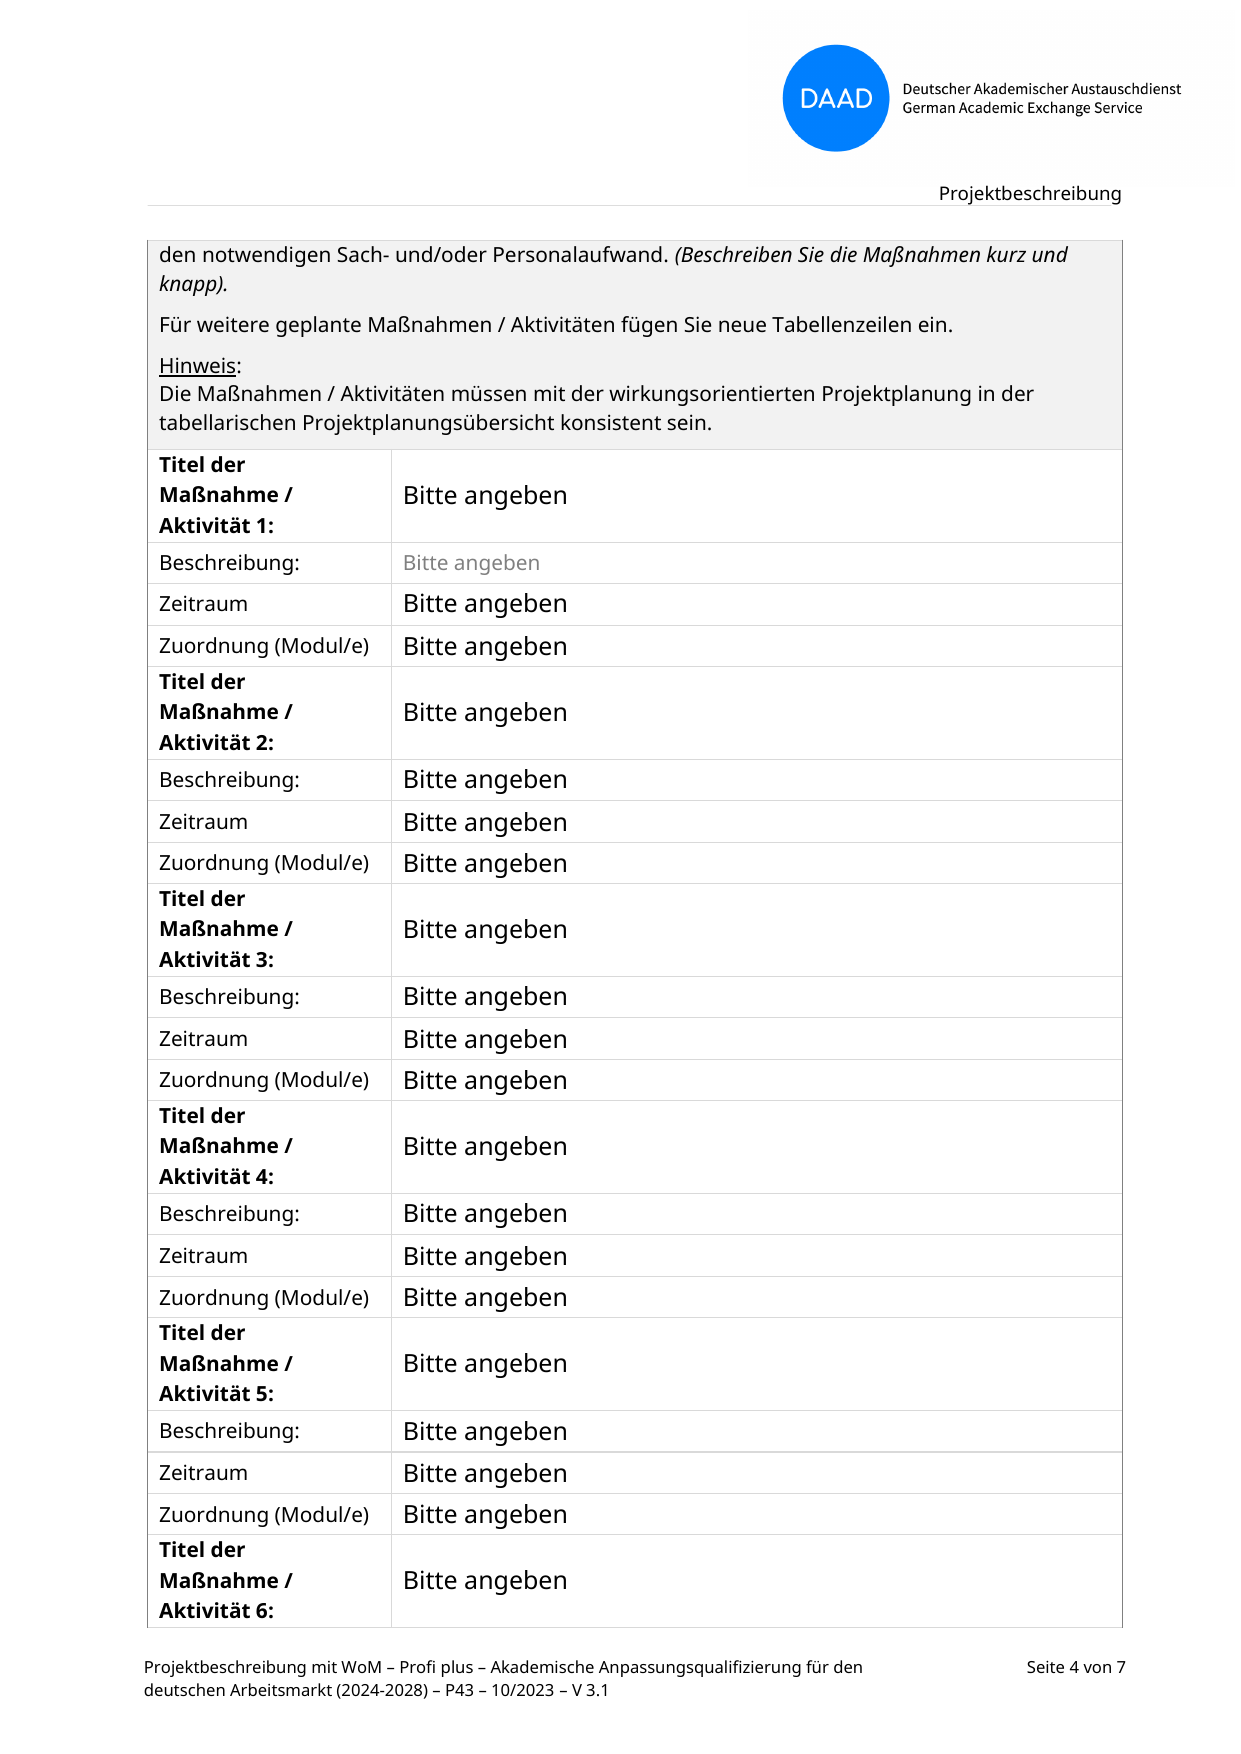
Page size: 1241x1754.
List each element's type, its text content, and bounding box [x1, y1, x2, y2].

table_cell Zeitraum [148, 584, 391, 624]
picture [747, 10, 1236, 187]
table_cell Beschreibung: [148, 977, 391, 1017]
table_cell Zuordnung (Modul/e) [148, 1494, 391, 1534]
table_cell Beschreibung: [148, 760, 391, 800]
table_cell Zuordnung (Modul/e) [148, 843, 391, 883]
table_cell [392, 543, 1122, 583]
table_cell Zeitraum [148, 1453, 391, 1493]
table_cell Titel der Maßnahme / Aktivität 4: [148, 1101, 391, 1193]
table_cell Titel der Maßnahme / Aktivität 3: [148, 884, 391, 976]
table_cell Titel der Maßnahme / Aktivität 1: [148, 450, 391, 542]
table_cell Zeitraum [148, 1235, 391, 1276]
table_cell Titel der Maßnahme / Aktivität 2: [148, 667, 391, 759]
table_cell Beschreibung: [148, 1194, 391, 1234]
table_cell Zuordnung (Modul/e) [148, 626, 391, 666]
table_cell Beschreibung: [148, 543, 391, 583]
table_cell Zuordnung (Modul/e) [148, 1060, 391, 1100]
table_cell Zuordnung (Modul/e) [148, 1277, 391, 1317]
table_cell Titel der Maßnahme / Aktivität 6: [148, 1535, 391, 1627]
table_cell Beschreibung: [148, 1411, 391, 1451]
table_cell Zeitraum [148, 801, 391, 842]
table_cell Titel der Maßnahme / Aktivität 5: [148, 1318, 391, 1410]
table_cell Zeitraum [148, 1018, 391, 1059]
